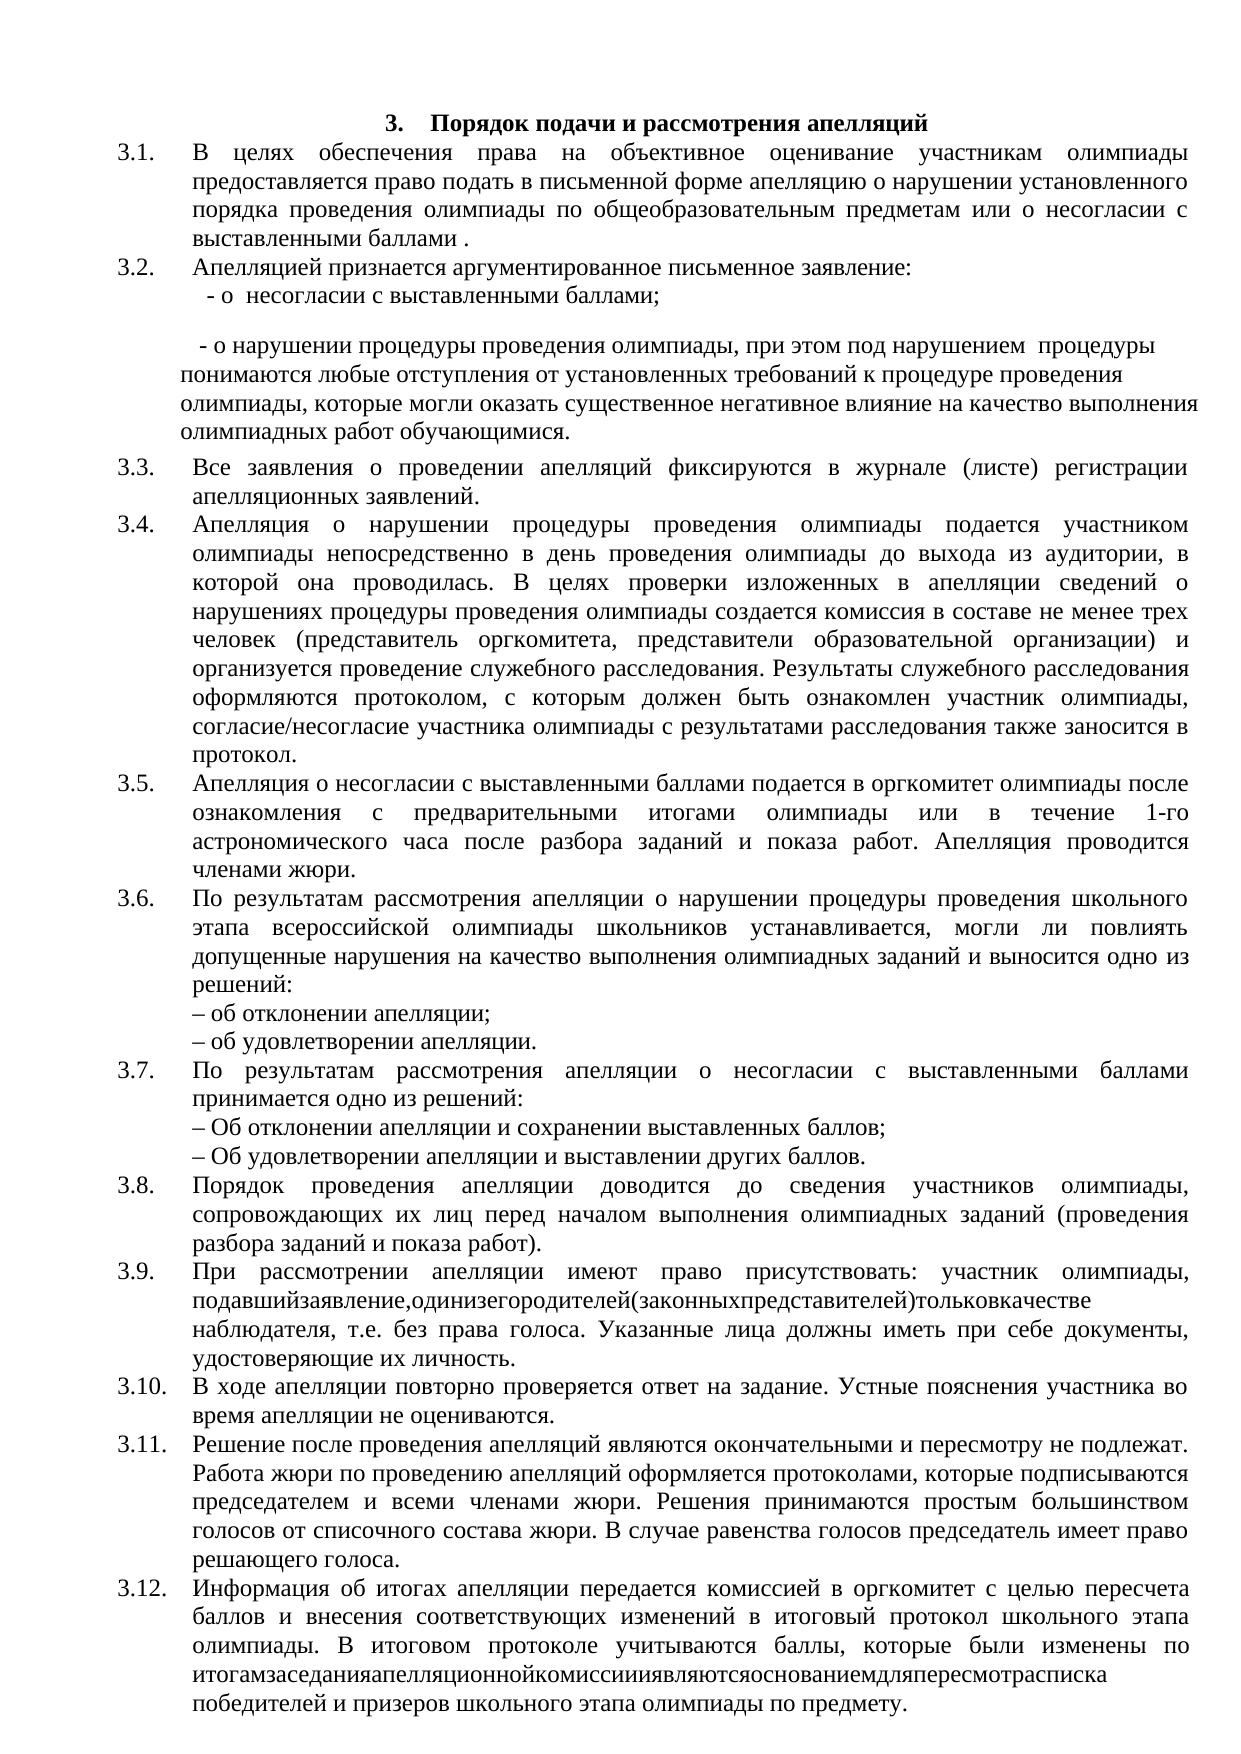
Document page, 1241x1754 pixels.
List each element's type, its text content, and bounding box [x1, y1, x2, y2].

list об удовлетворении апелляции. [192, 1027, 1207, 1056]
list По результатам рассмотрения апелляции о несогласии с выставленными баллами принимается одно из решений: [117, 1056, 1190, 1112]
list Информация об итогах апелляции передается комиссией в оргкомитет с целью пересчета баллов и внесения соответствующих изменений в итоговый протокол школьного этапа олимпиады. В итоговом протоколе учитываются баллы, которые были изменены по итогамзаседанияапелляционнойкомиссиииявляютсяоснованиемдляпересмотрасписка победителей и призеров школьного этапа олимпиады по предмету. [117, 1573, 1191, 1716]
list В ходе апелляции повторно проверяется ответ на задание. Устные пояснения участника во время апелляции не оцениваются. [117, 1371, 1188, 1429]
list При рассмотрении апелляции имеют право присутствовать: участник олимпиады, подавшийзаявление,одинизегородителей(законныхпредставителей)тольковкачестве наблюдателя, т.е. без права голоса. Указанные лица должны иметь при себе документы, удостоверяющие их личность. [117, 1256, 1190, 1371]
list В целях обеспечения права на объективное оценивание участникам олимпиады предоставляется право подать в письменной форме апелляцию о нарушении установленного порядка проведения олимпиады по общеобразовательным предметам или о несогласии с выставленными баллами . [117, 137, 1189, 252]
list об отклонении апелляции; [192, 998, 1207, 1027]
list По результатам рассмотрения апелляции о нарушении процедуры проведения школьного этапа всероссийской олимпиады школьников устанавливается, могли ли повлиять допущенные нарушения на качество выполнения олимпиадных заданий и выносится одно из решений: [117, 883, 1189, 998]
list Апелляция о нарушении процедуры проведения олимпиады подается участником олимпиады непосредственно в день проведения олимпиады до выхода из аудитории, в которой она проводилась. В целях проверки изложенных в апелляции сведений о нарушениях процедуры проведения олимпиады создается комиссия в составе не менее трех человек (представитель оргкомитета, представители образовательной организации) и организуется проведение служебного расследования. Результаты служебного расследования оформляются протоколом, с которым должен быть ознакомлен участник олимпиады, согласие/несогласие участника олимпиады с результатами расследования также заносится в протокол. [117, 509, 1190, 768]
list Апелляция о несогласии с выставленными баллами подается в оргкомитет олимпиады после ознакомления с предварительными итогами олимпиады или в течение 1-го астрономического часа после разбора заданий и показа работ. Апелляция проводится членами жюри. [117, 768, 1190, 883]
list Апелляцией признается аргументированное письменное заявление: [117, 252, 1207, 281]
list Об отклонении апелляции и сохранении выставленных баллов; [192, 1113, 1207, 1141]
list Порядок подачи и рассмотрения апелляций [106, 108, 1207, 137]
text - о нарушении процедуры проведения олимпиады, при этом под нарушением процедуры понимаются любые отступления от установленных требований к процедуре проведения олимпиады, которые могли оказать существенное негативное влияние на качество выполнения олимпиадных работ обучающимися. [180, 330, 1207, 445]
list - о несогласии с выставленными баллами; [206, 281, 1207, 309]
list Решение после проведения апелляций являются окончательными и пересмотру не подлежат. Работа жюри по проведению апелляций оформляется протоколами, которые подписываются председателем и всеми членами жюри. Решения принимаются простым большинством голосов от списочного состава жюри. В случае равенства голосов председатель имеет право решающего голоса. [117, 1429, 1189, 1573]
list Порядок проведения апелляции доводится до сведения участников олимпиады, сопровождающих их лиц перед началом выполнения олимпиадных заданий (проведения разбора заданий и показа работ). [117, 1170, 1190, 1256]
list Об удовлетворении апелляции и выставлении других баллов. [192, 1141, 1207, 1170]
list Все заявления о проведении апелляций фиксируются в журнале (листе) регистрации апелляционных заявлений. [117, 452, 1189, 509]
